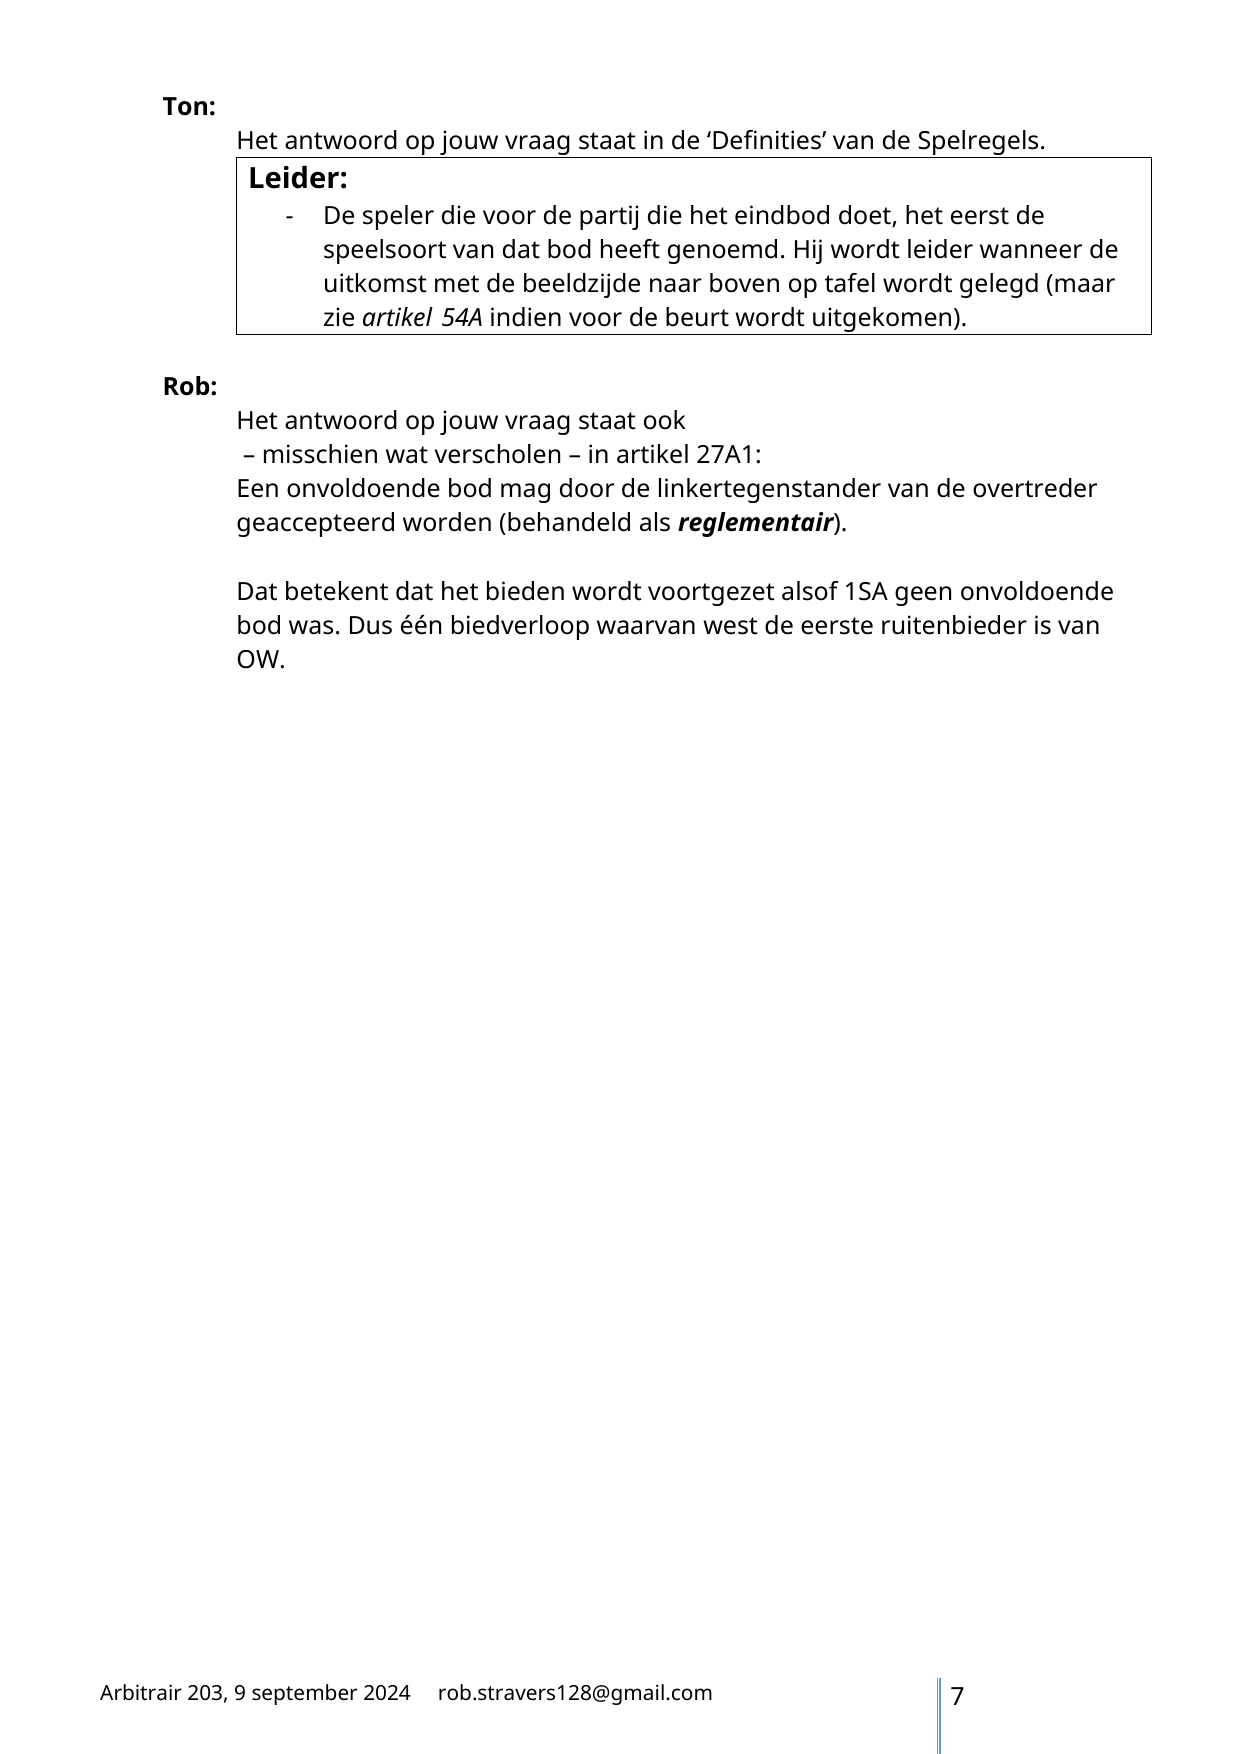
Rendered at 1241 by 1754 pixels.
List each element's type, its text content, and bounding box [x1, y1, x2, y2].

text Het antwoord op jouw vraag staat in de ‘Definities’ van de Spelregels. [236, 123, 1152, 157]
text Het antwoord op jouw vraag staat ook [236, 403, 1152, 437]
text Rob: [162, 369, 1152, 403]
text – misschien wat verscholen – in artikel 27A1: [236, 437, 1152, 471]
text Ton: [162, 89, 1152, 123]
text Een onvoldoende bod mag door de linkertegenstander van de overtreder geaccepteerd worden (behandeld als reglementair). [236, 471, 1152, 539]
text Dat betekent dat het bieden wordt voortgezet alsof 1SA geen onvoldoende bod was. Dus één biedverloop waarvan west de eerste ruitenbieder is van OW. [236, 573, 1152, 675]
table_header Leider: De speler die voor de partij die het eindbod doet, het eerst de speelsoort van dat bod heeft genoemd. Hij wordt leider wanneer de uitkomst met de beeldzijde naar boven op tafel wordt gelegd (maar zie artikel 54A indien voor de beurt wordt uitgekomen). [237, 158, 1151, 334]
